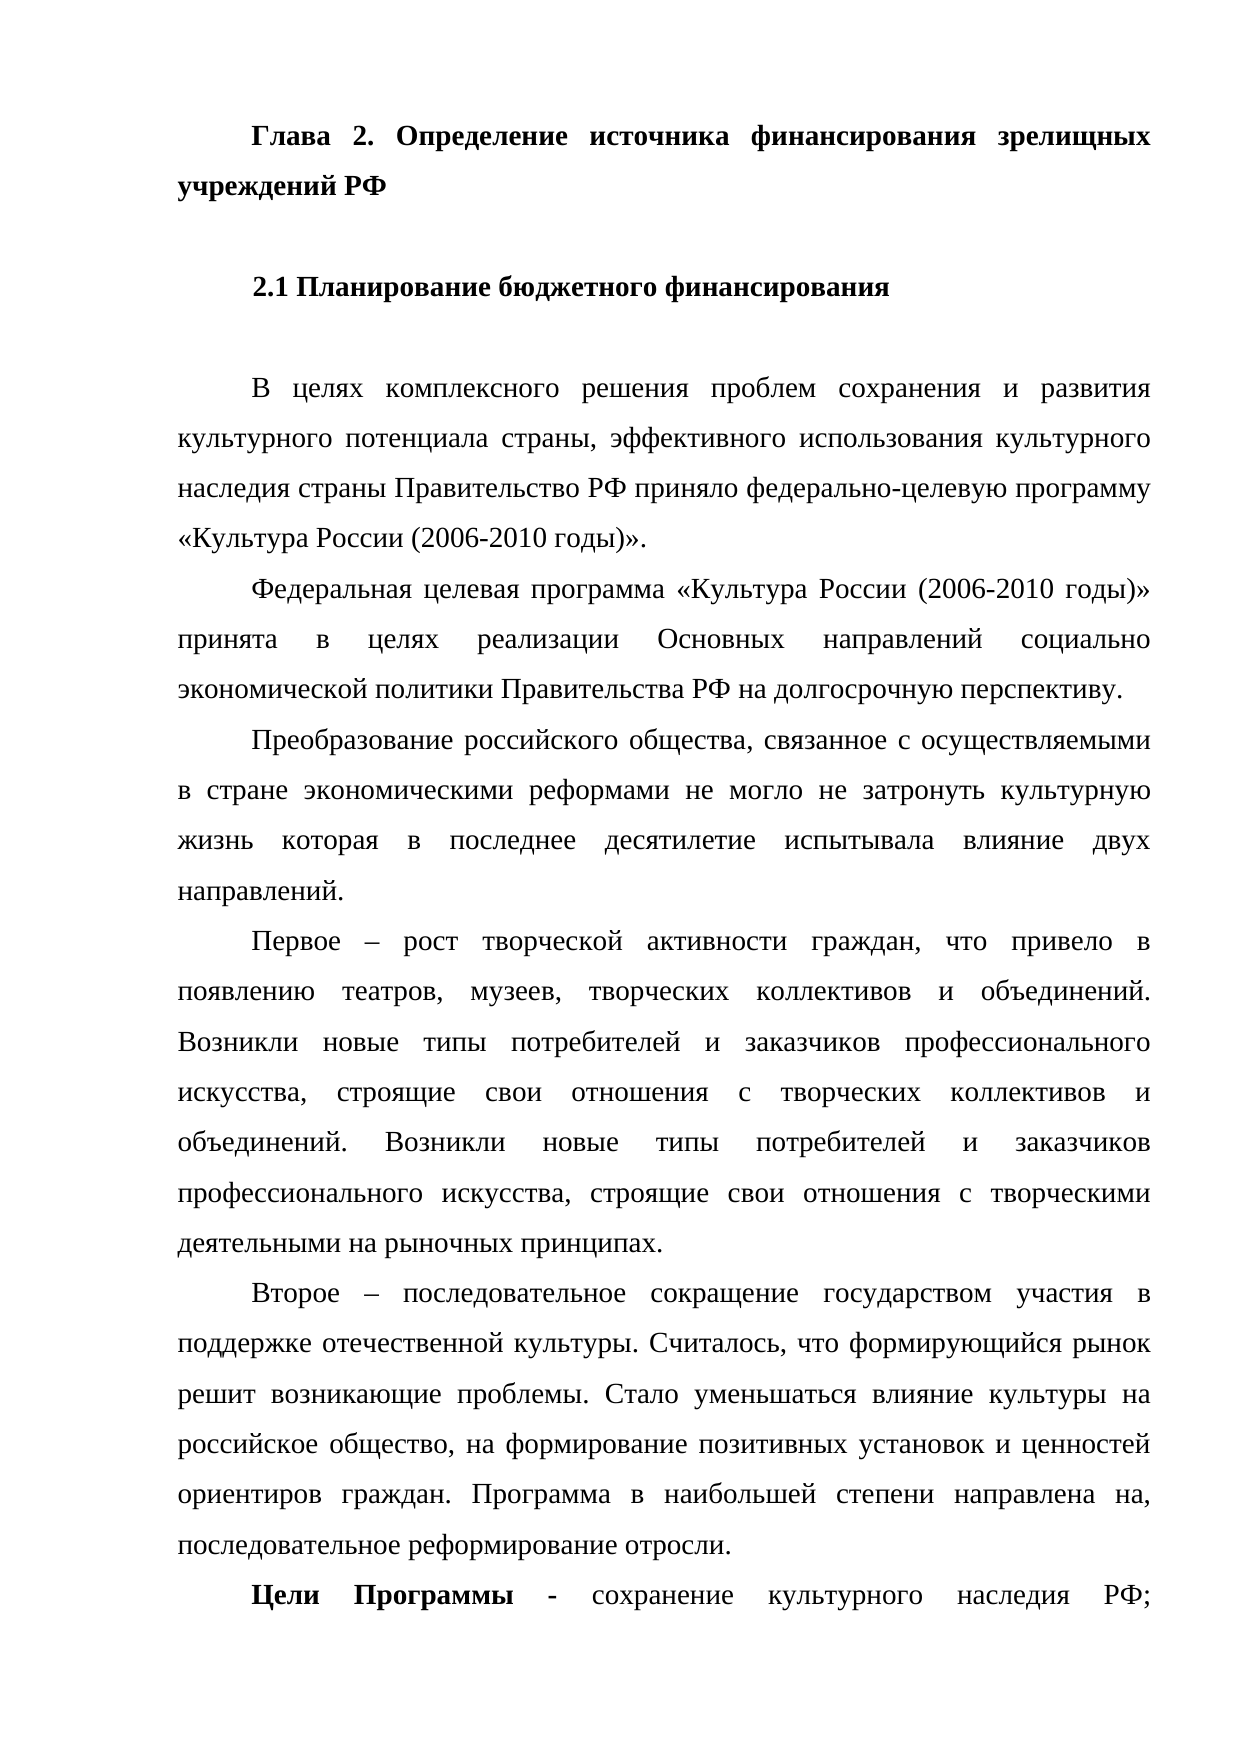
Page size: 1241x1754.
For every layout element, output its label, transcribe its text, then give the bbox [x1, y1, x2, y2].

text 2.1 Планирование бюджетного финансирования [177, 269, 1152, 303]
text В целях комплексного решения проблем сохранения и развития культурного потенциала страны, эффективного использования культурного наследия страны Правительство РФ приняло федерально-целевую программу «Культура России (2006-2010 годы)». [177, 370, 1152, 554]
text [177, 1577, 1152, 1611]
text Глава 2. Определение источника финансирования зрелищных учреждений РФ [177, 118, 1152, 202]
text Преобразование российского общества, связанное с осуществляемыми в стране экономическими реформами не могло не затронуть культурную жизнь которая в последнее десятилетие испытывала влияние двух направлений. [177, 722, 1152, 906]
text Второе – последовательное сокращение государством участия в поддержке отечественной культуры. Считалось, что формирующийся рынок решит возникающие проблемы. Стало уменьшаться влияние культуры на российское общество, на формирование позитивных установок и ценностей ориентиров граждан. Программа в наибольшей степени направлена на, последовательное реформирование отросли. [177, 1275, 1152, 1560]
text Первое – рост творческой активности граждан, что привело в появлению театров, музеев, творческих коллективов и объединений. Возникли новые типы потребителей и заказчиков профессионального искусства, строящие свои отношения с творческих коллективов и объединений. Возникли новые типы потребителей и заказчиков профессионального искусства, строящие свои отношения с творческими деятельными на рыночных принципах. [177, 923, 1152, 1258]
text Федеральная целевая программа «Культура России (2006-2010 годы)» принята в целях реализации Основных направлений социально экономической политики Правительства РФ на долгосрочную перспективу. [177, 571, 1152, 705]
